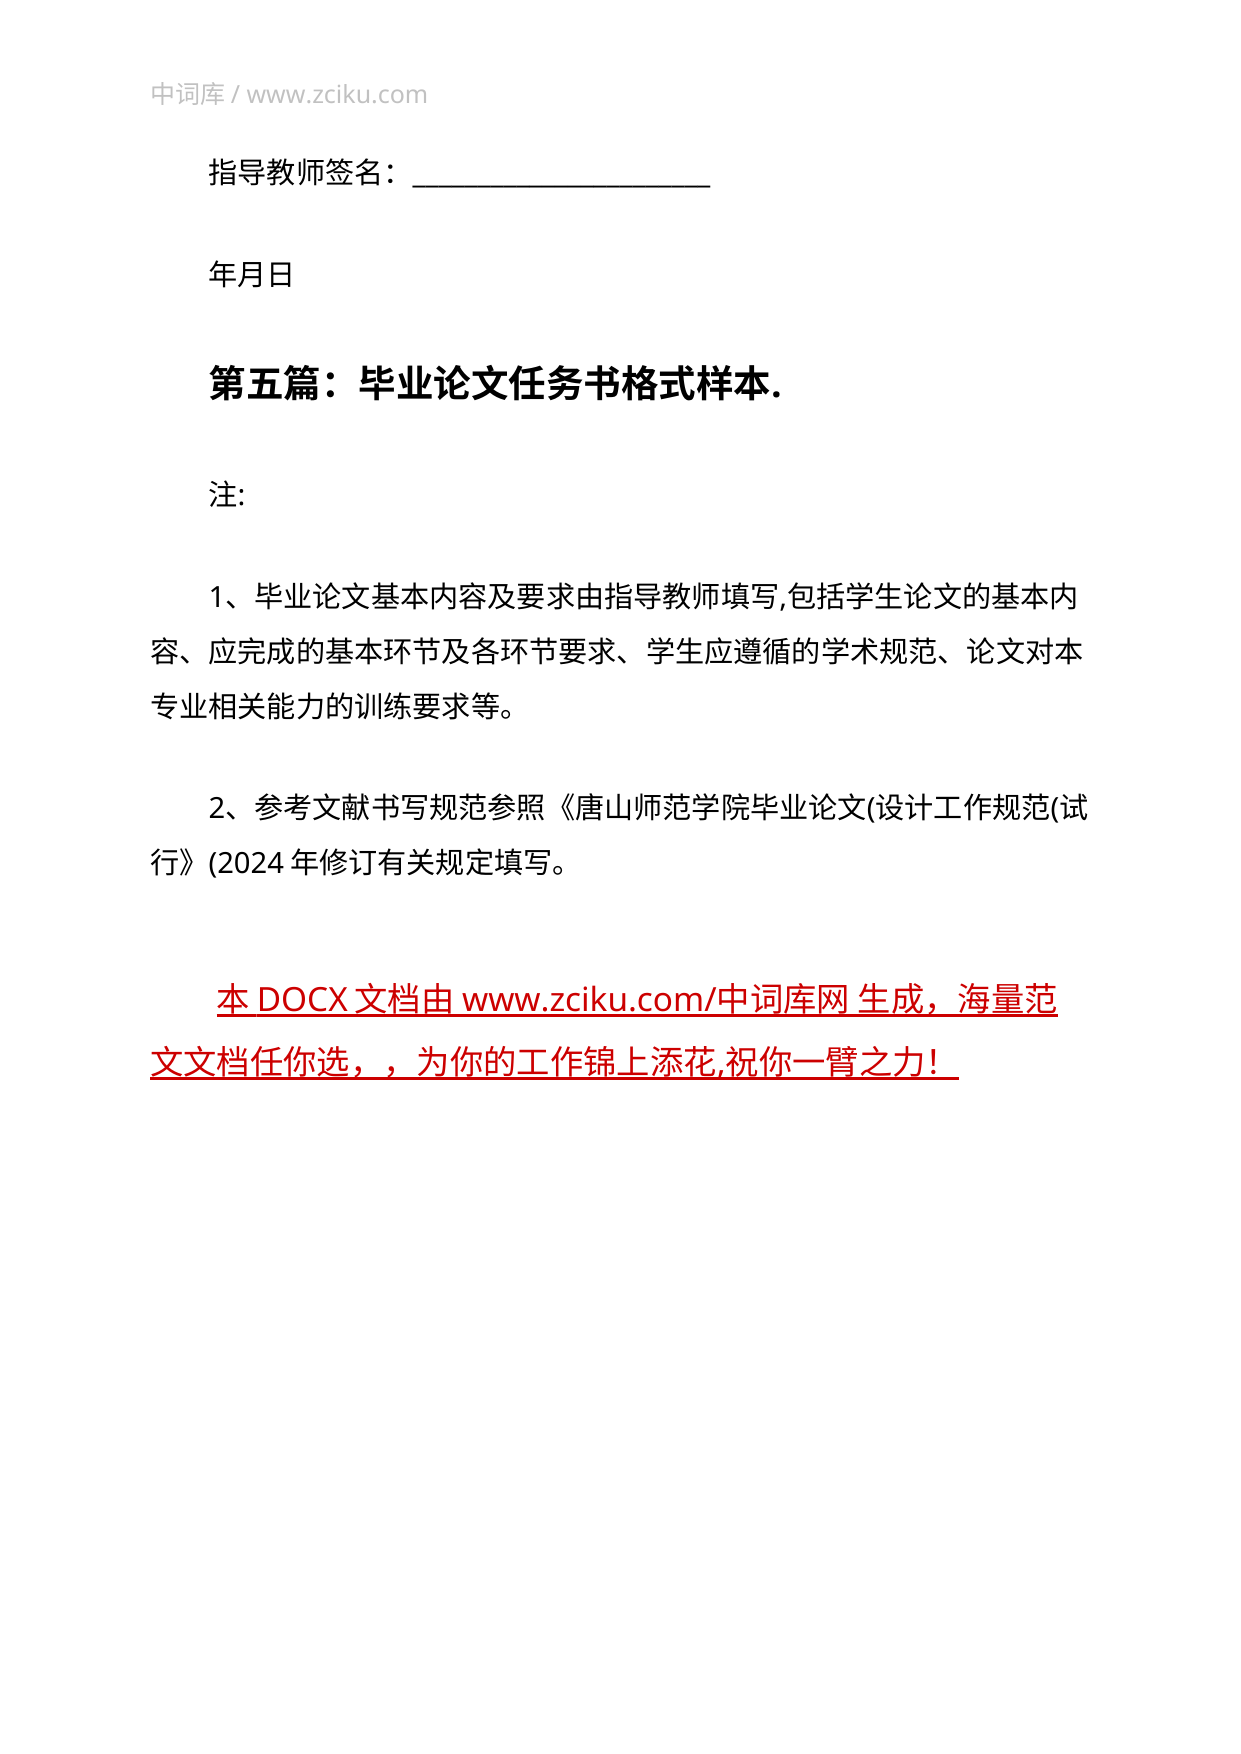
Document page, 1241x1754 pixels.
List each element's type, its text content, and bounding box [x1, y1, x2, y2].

text 指导教师签名：_______________________ [150, 150, 1090, 192]
text 1、毕业论文基本内容及要求由指导教师填写,包括学生论文的基本内容、应完成的基本环节及各环节要求、学生应遵循的学术规范、论文对本专业相关能力的训练要求等。 [150, 573, 1090, 726]
text 年月日 [150, 252, 1090, 294]
text 2、参考文献书写规范参照《唐山师范学院毕业论文(设计工作规范(试行》(2024年修订有关规定填写。 [150, 785, 1090, 882]
text 第五篇：毕业论文任务书格式样本. [150, 354, 1090, 408]
text 注: [150, 471, 1090, 514]
text 本DOCX文档由 www.zciku.com/中词库网 生成，海量范文文档任你选，，为你的工作锦上添花,祝你一臂之力！ [150, 973, 1090, 1084]
